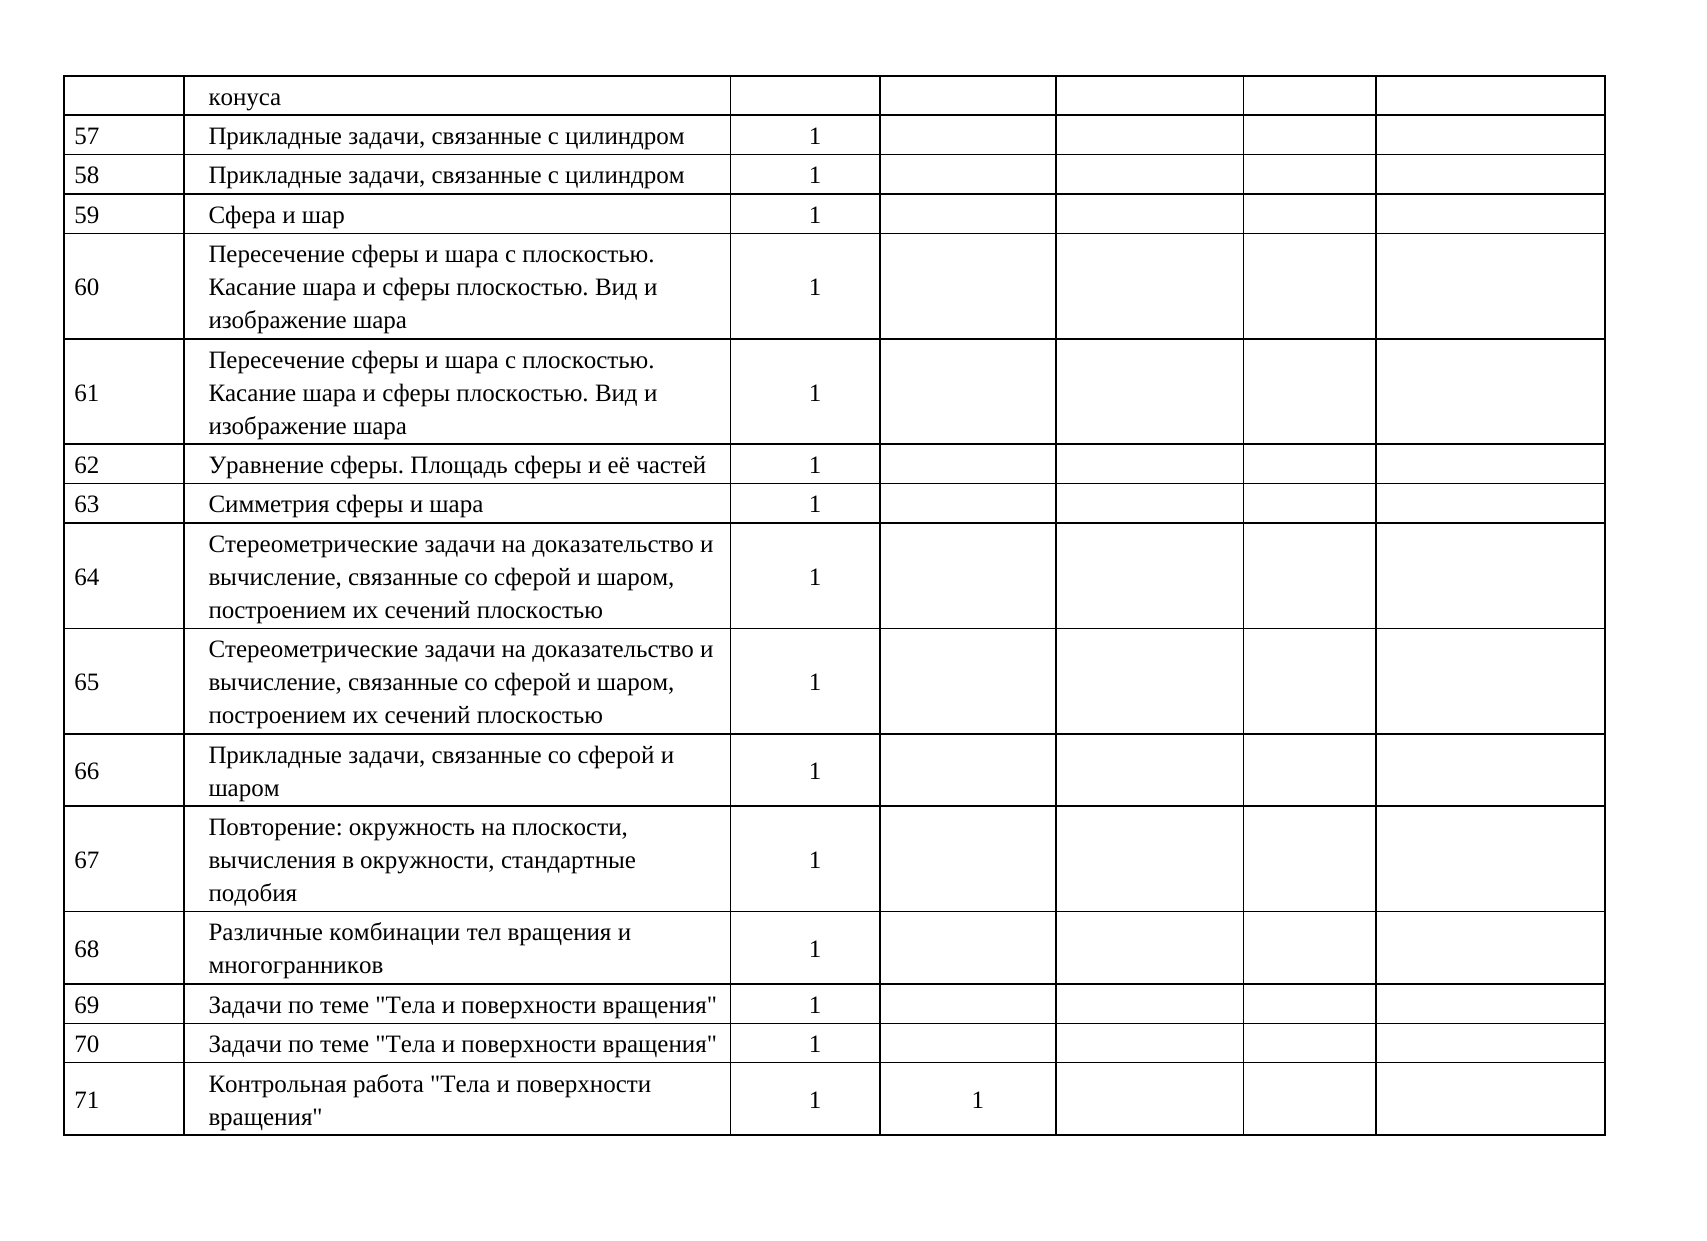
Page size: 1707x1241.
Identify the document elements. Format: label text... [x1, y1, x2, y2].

table_cell [1057, 155, 1243, 193]
table_cell [881, 524, 1055, 627]
table_cell [881, 985, 1055, 1022]
table_cell [1244, 912, 1375, 983]
table_cell Прикладные задачи, связанные с цилиндром [185, 155, 730, 193]
table_cell [1244, 524, 1375, 627]
table_cell [1244, 629, 1375, 733]
table_cell [1377, 155, 1604, 193]
table_cell [1377, 234, 1604, 338]
table_cell [1244, 807, 1375, 911]
table_cell 1 [731, 985, 879, 1022]
table_cell [881, 116, 1055, 154]
table_cell [1377, 116, 1604, 154]
table_cell 1 [881, 1063, 1055, 1134]
table_cell [1057, 1063, 1243, 1134]
table_cell [1244, 155, 1375, 193]
table_cell [881, 735, 1055, 805]
table_cell 1 [731, 629, 879, 733]
table_cell Пересечение сферы и шара с плоскостью. Касание шара и сферы плоскостью. Вид и изображение шара [185, 340, 730, 443]
table_cell [1057, 524, 1243, 627]
table_cell [881, 195, 1055, 232]
table_cell Контрольная работа "Тела и поверхности вращения" [185, 1063, 730, 1134]
table_cell Уравнение сферы. Площадь сферы и её частей [185, 445, 730, 483]
table_cell Различные комбинации тел вращения и многогранников [185, 912, 730, 983]
table_cell [1377, 484, 1604, 522]
table_cell Симметрия сферы и шара [185, 484, 730, 522]
table_cell 64 [65, 524, 183, 627]
table_cell [881, 155, 1055, 193]
table_cell [881, 77, 1055, 114]
table_cell [881, 1024, 1055, 1062]
table_cell [1377, 445, 1604, 483]
table_cell Задачи по теме "Тела и поверхности вращения" [185, 1024, 730, 1062]
table_cell 62 [65, 445, 183, 483]
table_cell [1057, 735, 1243, 805]
table_cell 1 [731, 155, 879, 193]
table_cell [1057, 629, 1243, 733]
table_cell 1 [731, 1024, 879, 1062]
table_cell [1377, 629, 1604, 733]
table_cell 1 [731, 807, 879, 911]
table_cell 1 [731, 340, 879, 443]
table_cell [1244, 116, 1375, 154]
table_cell [1377, 985, 1604, 1022]
table_cell [1057, 445, 1243, 483]
table_cell [881, 445, 1055, 483]
table_cell [1057, 985, 1243, 1022]
table_cell [1377, 912, 1604, 983]
table_cell 1 [731, 524, 879, 627]
table_cell 1 [731, 116, 879, 154]
table_cell [881, 629, 1055, 733]
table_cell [185, 77, 730, 114]
table_cell 71 [65, 1063, 183, 1134]
table_cell 1 [731, 1063, 879, 1134]
table_cell 70 [65, 1024, 183, 1062]
table_cell [1244, 234, 1375, 338]
table_cell [1377, 340, 1604, 443]
table_cell 1 [731, 77, 879, 114]
table_cell [1377, 77, 1604, 114]
table_cell 1 [731, 195, 879, 232]
table_cell [881, 912, 1055, 983]
table_cell Стереометрические задачи на доказательство и вычисление, связанные со сферой и шаром, построением их сечений плоскостью [185, 629, 730, 733]
table_cell [1244, 445, 1375, 483]
table_cell [1057, 234, 1243, 338]
table_cell [1244, 484, 1375, 522]
table_cell [1057, 807, 1243, 911]
table_cell [1377, 807, 1604, 911]
table_cell Повторение: окружность на плоскости, вычисления в окружности, стандартные подобия [185, 807, 730, 911]
table_cell Прикладные задачи, связанные со сферой и шаром [185, 735, 730, 805]
table_cell [1377, 524, 1604, 627]
table_cell [1244, 985, 1375, 1022]
table_cell [881, 340, 1055, 443]
table_cell 69 [65, 985, 183, 1022]
table_cell Задачи по теме "Тела и поверхности вращения" [185, 985, 730, 1022]
table_cell 68 [65, 912, 183, 983]
table_cell [1377, 195, 1604, 232]
table_cell [1057, 484, 1243, 522]
table_cell [1377, 1024, 1604, 1062]
table_cell 1 [731, 735, 879, 805]
table_cell [881, 807, 1055, 911]
table_cell 65 [65, 629, 183, 733]
table_cell 60 [65, 234, 183, 338]
table_cell 1 [731, 912, 879, 983]
table_cell Сфера и шар [185, 195, 730, 232]
table_cell [1244, 195, 1375, 232]
table_cell [1244, 77, 1375, 114]
table_cell 1 [731, 484, 879, 522]
table_cell 57 [65, 116, 183, 154]
table_cell Прикладные задачи, связанные с цилиндром [185, 116, 730, 154]
table_cell [1377, 735, 1604, 805]
table_cell [881, 234, 1055, 338]
table_cell 67 [65, 807, 183, 911]
table_cell Стереометрические задачи на доказательство и вычисление, связанные со сферой и шаром, построением их сечений плоскостью [185, 524, 730, 627]
table_cell 1 [731, 234, 879, 338]
table_cell [1057, 195, 1243, 232]
table_cell [1244, 735, 1375, 805]
table_cell 66 [65, 735, 183, 805]
table_cell [1057, 340, 1243, 443]
table_cell [1057, 77, 1243, 114]
table_cell 61 [65, 340, 183, 443]
table_cell 63 [65, 484, 183, 522]
table_cell [1244, 340, 1375, 443]
table_cell Пересечение сферы и шара с плоскостью. Касание шара и сферы плоскостью. Вид и изображение шара [185, 234, 730, 338]
table_cell [1377, 1063, 1604, 1134]
table_cell [1244, 1024, 1375, 1062]
table_cell 1 [731, 445, 879, 483]
table_cell [1057, 912, 1243, 983]
table_cell 59 [65, 195, 183, 232]
table_cell [1057, 116, 1243, 154]
table_cell 58 [65, 155, 183, 193]
table_cell [881, 484, 1055, 522]
table_cell [1057, 1024, 1243, 1062]
table_cell 56 [65, 77, 183, 114]
table_cell [1244, 1063, 1375, 1134]
